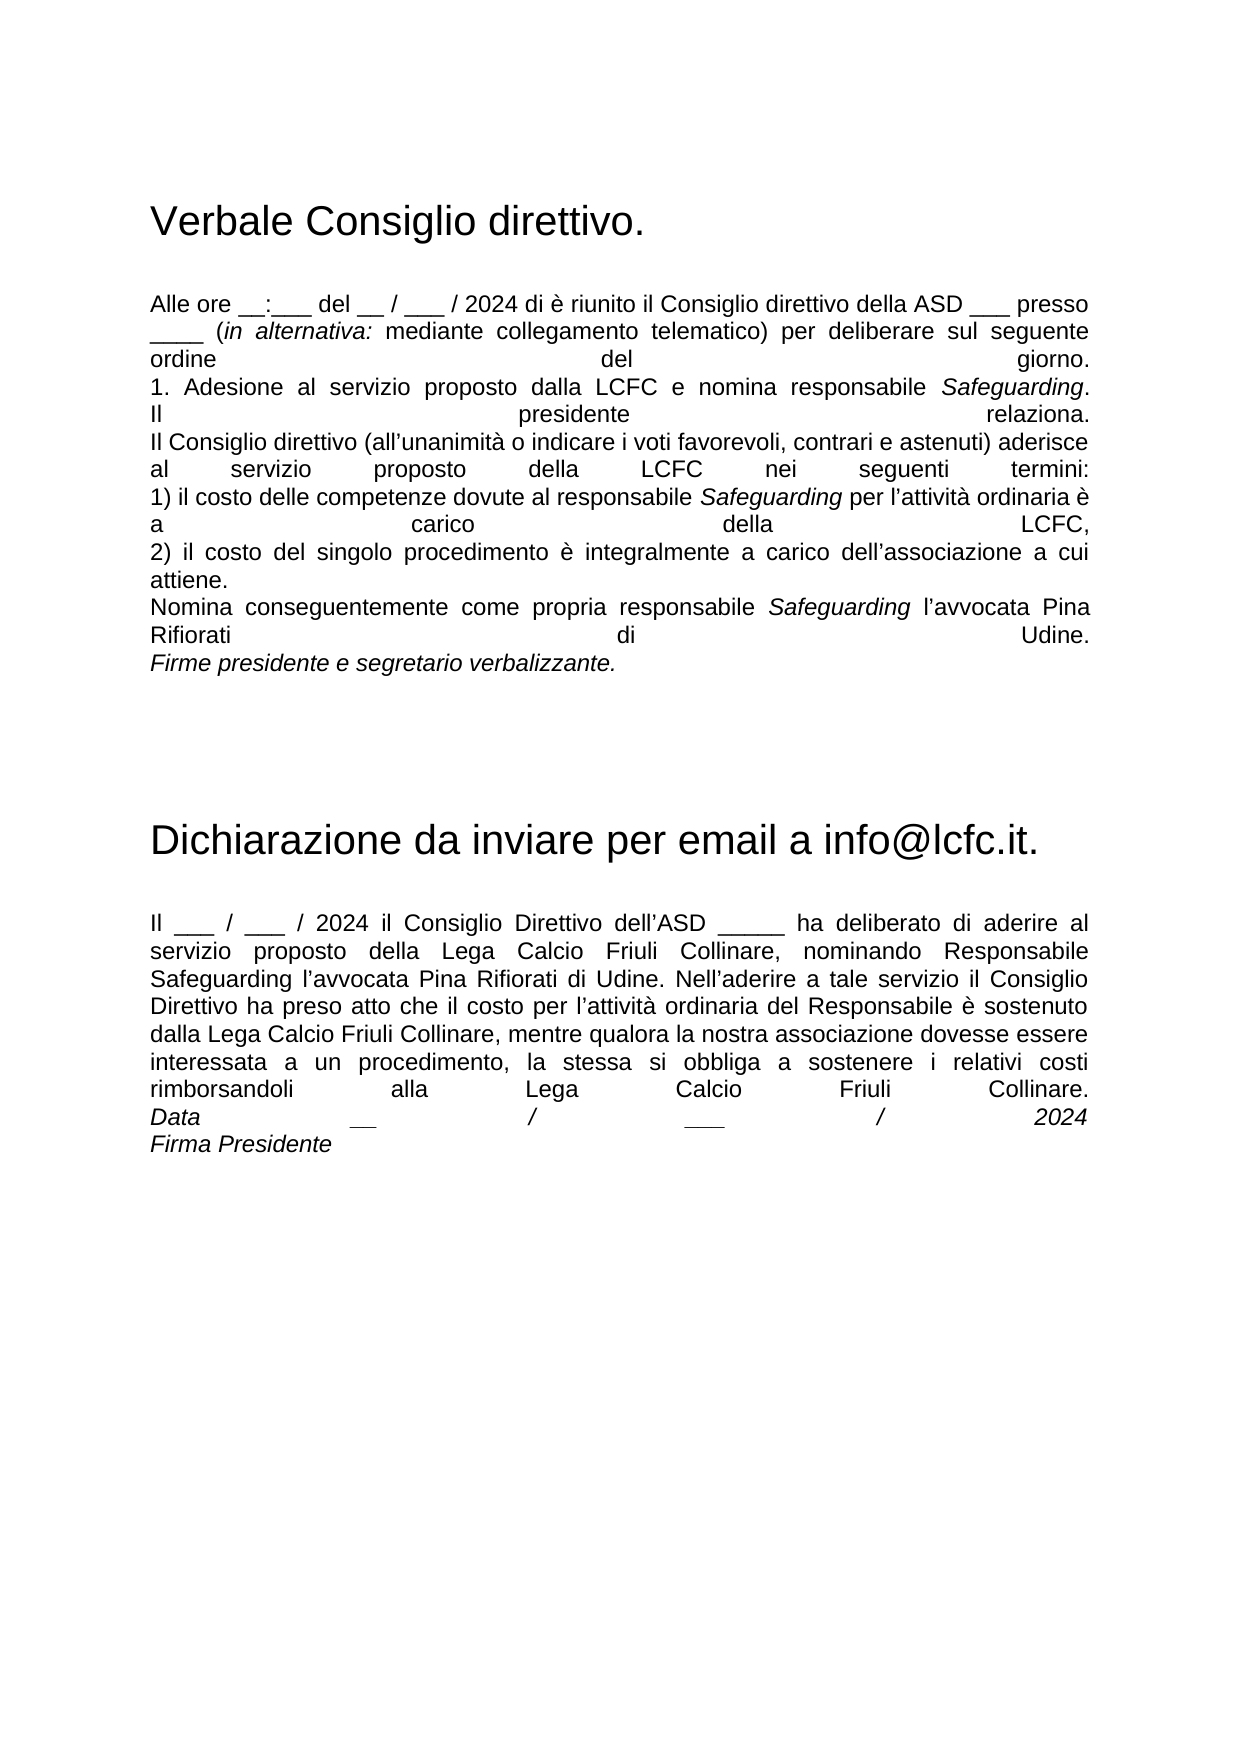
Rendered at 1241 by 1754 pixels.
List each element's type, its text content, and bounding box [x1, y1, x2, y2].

subtitle Dichiarazione da inviare per email a info@lcfc.it. [150, 816, 1090, 863]
subtitle Verbale Consiglio direttivo. [150, 196, 1090, 244]
text Alle ore __:___ del __ / ___ / 2024 di è riunito il Consiglio direttivo della ASD ___ presso ____ (in alternativa: mediante collegamento telematico) per deliberare sul seguente ordine del giorno. 1. Adesione al servizio proposto dalla LCFC e nomina responsabile Safeguarding. Il presidente relaziona. Il Consiglio direttivo (all’unanimità o indicare i voti favorevoli, contrari e astenuti) aderisce al servizio proposto della LCFC nei seguenti termini: 1) il costo delle competenze dovute al responsabile Safeguarding per l’attività ordinaria è a carico della LCFC, 2) il costo del singolo procedimento è integralmente a carico dell’associazione a cui attiene. Nomina conseguentemente come propria responsabile Safeguarding l’avvocata Pina Rifiorati di Udine. Firme presidente e segretario verbalizzante. [150, 289, 1090, 676]
text Il ___ / ___ / 2024 il Consiglio Direttivo dell’ASD _____ ha deliberato di aderire al servizio proposto della Lega Calcio Friuli Collinare, nominando Responsabile Safeguarding l’avvocata Pina Rifiorati di Udine. Nell’aderire a tale servizio il Consiglio Direttivo ha preso atto che il costo per l’attività ordinaria del Responsabile è sostenuto dalla Lega Calcio Friuli Collinare, mentre qualora la nostra associazione dovesse essere interessata a un procedimento, la stessa si obbliga a sostenere i relativi costi rimborsandoli alla Lega Calcio Friuli Collinare. Data __ / ___ / 2024 Firma Presidente [150, 909, 1090, 1158]
